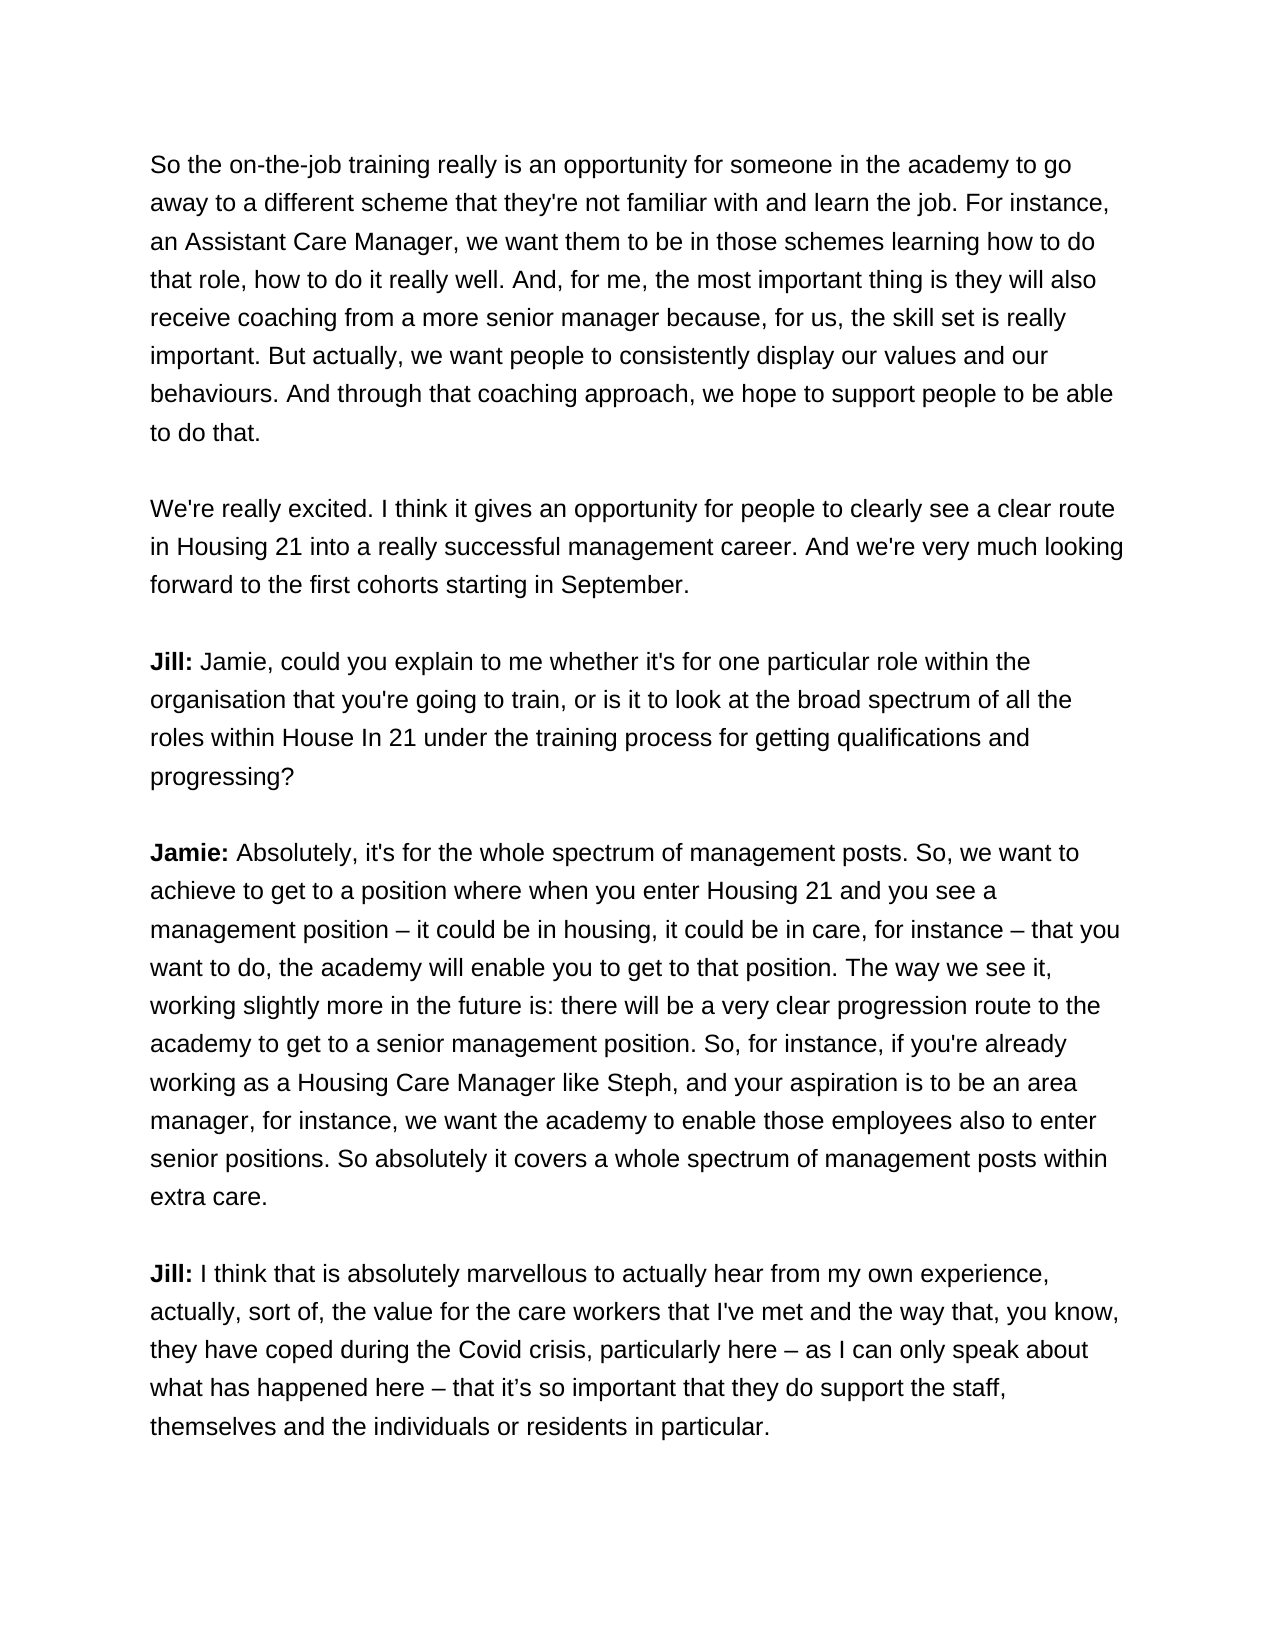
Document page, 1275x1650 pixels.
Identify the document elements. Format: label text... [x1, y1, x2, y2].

text Jill: Jamie, could you explain to me whether it's for one particular role within the organisation that you're going to train, or is it to look at the broad spectrum of all the roles within House In 21 under the training process for getting qualifications and progressing? [150, 647, 1125, 790]
text So the on-the-job training really is an opportunity for someone in the academy to go away to a different scheme that they're not familiar with and learn the job. For instance, an Assistant Care Manager, we want them to be in those schemes learning how to do that role, how to do it really well. And, for me, the most important thing is they will also receive coaching from a more senior manager because, for us, the skill set is really important. But actually, we want people to consistently display our values and our behaviours. And through that coaching approach, we hope to support people to be able to do that. [150, 150, 1125, 446]
text Jill: I think that is absolutely marvellous to actually hear from my own experience, actually, sort of, the value for the care workers that I've met and the way that, you know, they have coped during the Covid crisis, particularly here – as I can only speak about what has happened here – that it’s so important that they do support the staff, themselves and the individuals or residents in particular. [150, 1259, 1125, 1440]
text We're really excited. I think it gives an opportunity for people to clearly see a clear route in Housing 21 into a really successful management career. And we're very much looking forward to the first cohorts starting in September. [150, 494, 1125, 599]
text Jamie: Absolutely, it's for the whole spectrum of management posts. So, we want to achieve to get to a position where when you enter Housing 21 and you see a management position – it could be in housing, it could be in care, for instance – that you want to do, the academy will enable you to get to that position. The way we see it, working slightly more in the future is: there will be a very clear progression route to the academy to get to a senior management position. So, for instance, if you're already working as a Housing Care Manager like Steph, and your aspiration is to be an area manager, for instance, we want the academy to enable those employees also to enter senior positions. So absolutely it covers a whole spectrum of management posts within extra care. [150, 838, 1125, 1211]
